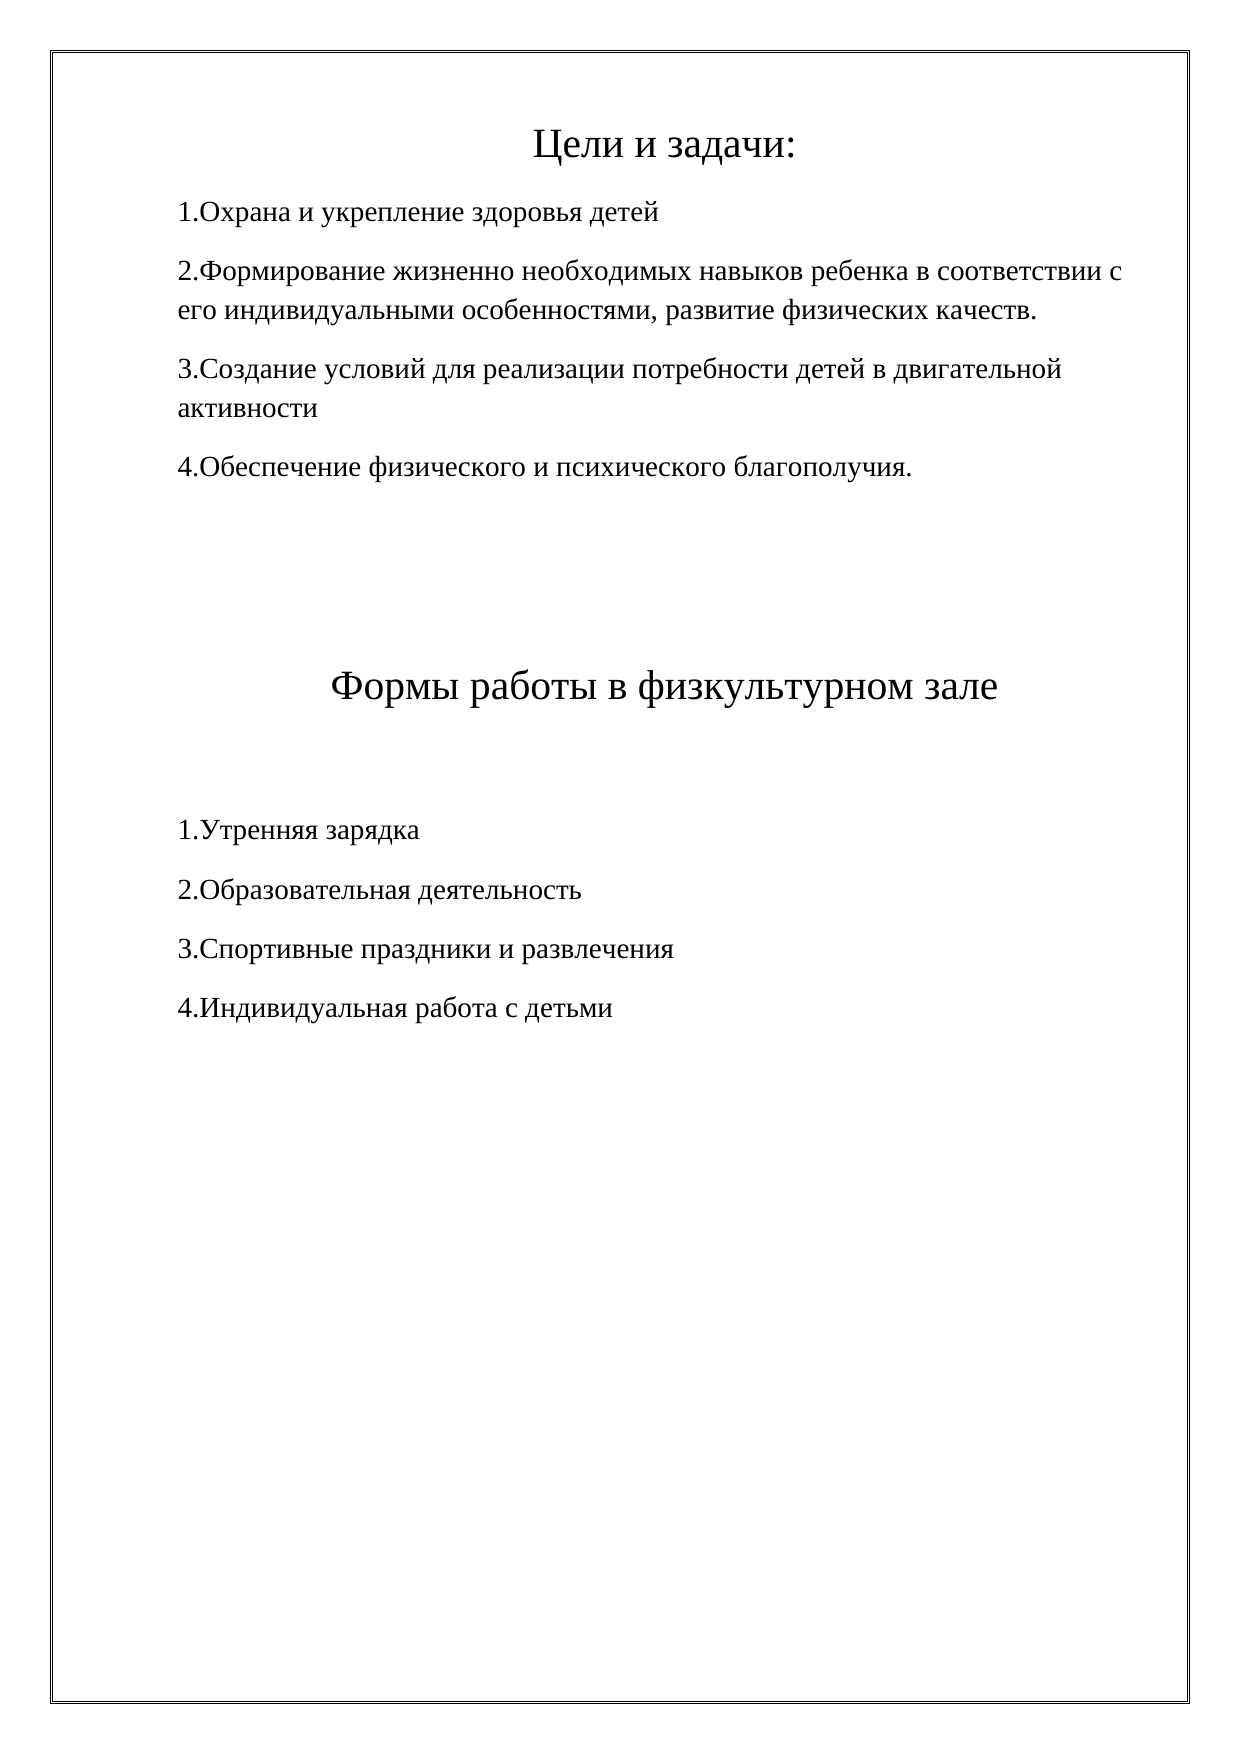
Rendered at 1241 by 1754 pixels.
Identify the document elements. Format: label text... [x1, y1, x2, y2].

text 3.Спортивные праздники и развлечения [177, 931, 1152, 965]
text 2.Формирование жизненно необходимых навыков ребенка в соответствии с его индивидуальными особенностями, развитие физических качеств. [177, 253, 1152, 326]
text 1.Утренняя зарядка [177, 812, 1152, 846]
text Формы работы в физкультурном зале [177, 661, 1152, 708]
text Цели и задачи: [177, 118, 1152, 166]
text 4.Индивидуальная работа с детьми [177, 991, 1152, 1024]
text 4.Обеспечение физического и психического благополучия. [177, 449, 1152, 483]
text 1.Охрана и укрепление здоровья детей [177, 194, 1152, 228]
text 3.Создание условий для реализации потребности детей в двигательной активности [177, 351, 1152, 423]
text 2.Образовательная деятельность [177, 872, 1152, 905]
